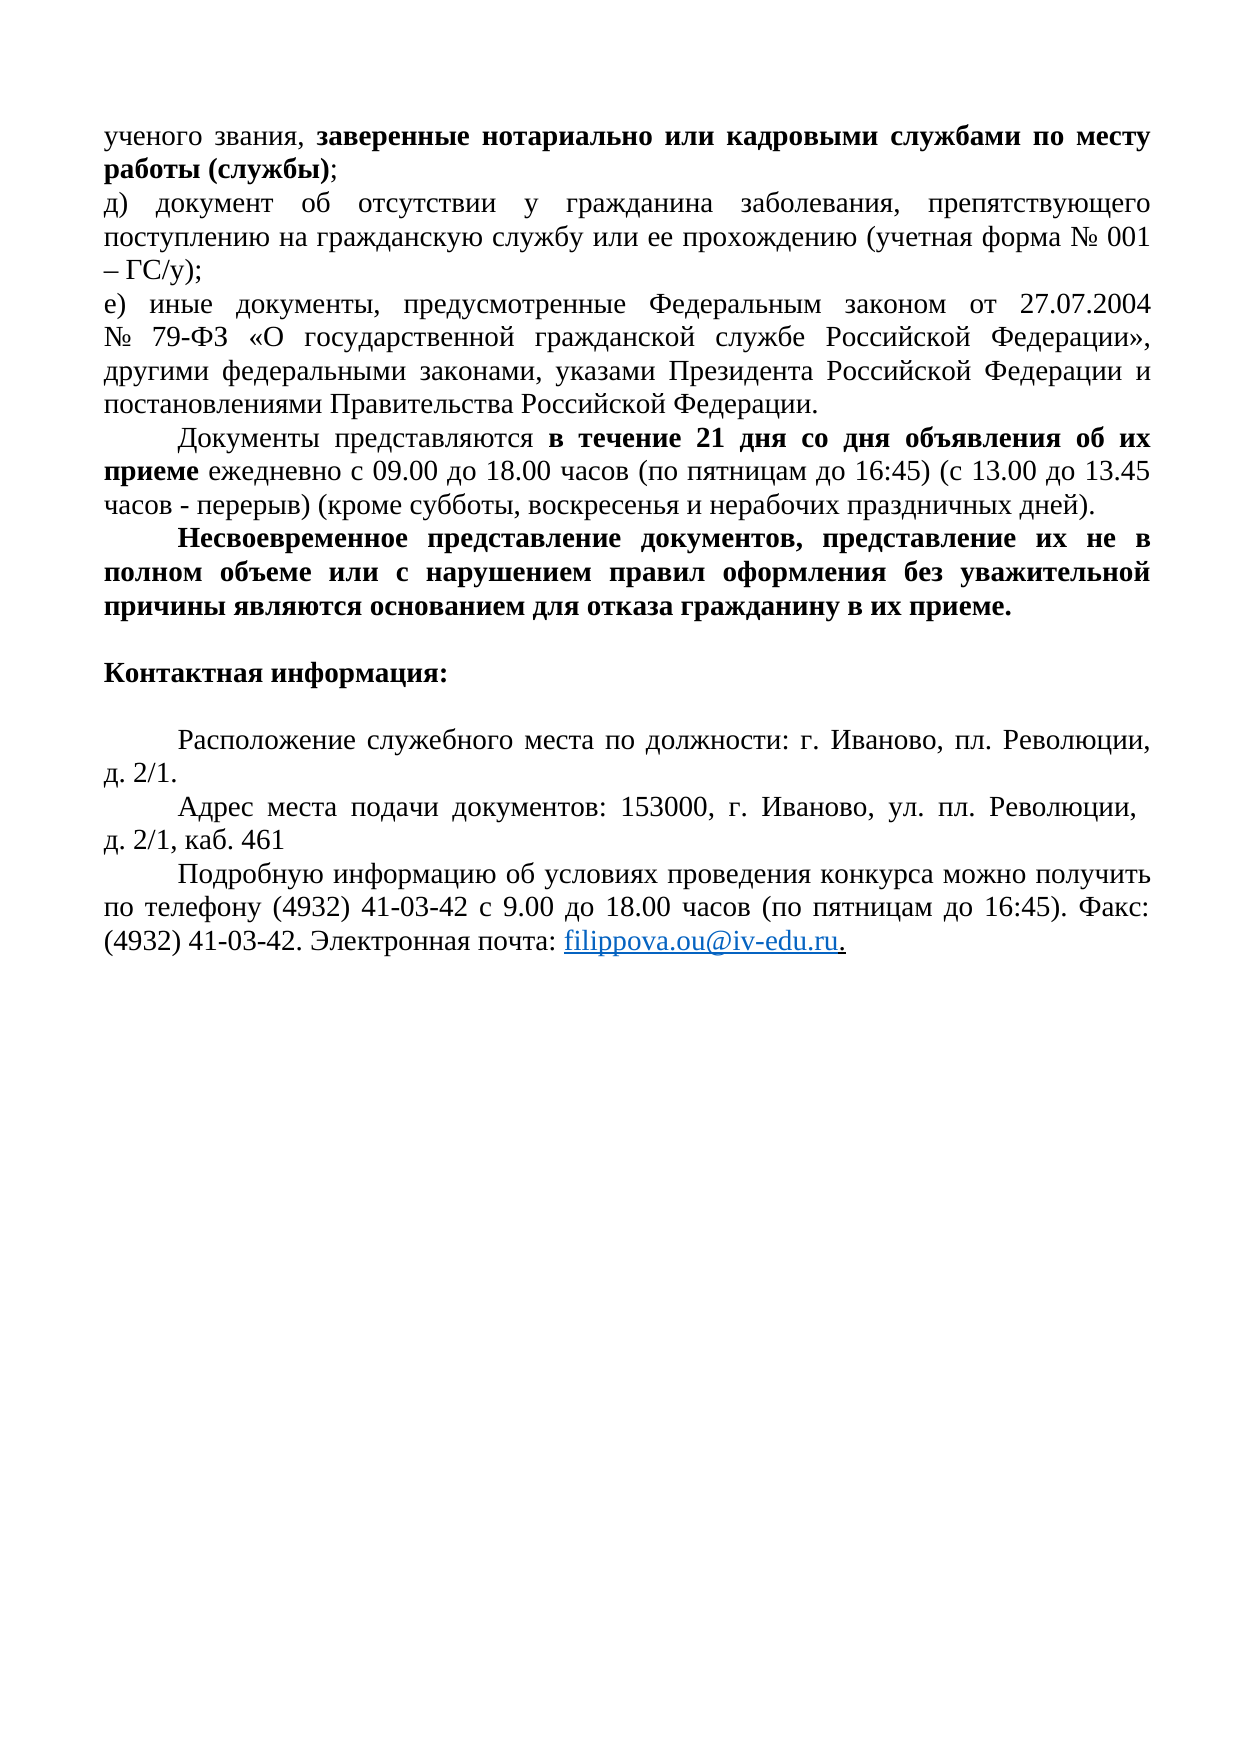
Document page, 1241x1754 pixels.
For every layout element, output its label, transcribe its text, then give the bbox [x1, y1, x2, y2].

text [103, 118, 1152, 185]
text д) документ об отсутствии у гражданина заболевания, препятствующего поступлению на гражданскую службу или ее прохождению (учетная форма № 001 – ГС/у); [103, 185, 1152, 286]
text Расположение служебного места по должности: г. Иваново, пл. Революции, д. 2/1. [103, 722, 1152, 789]
text Документы представляются в течение 21 дня со дня объявления об их приеме ежедневно с 09.00 до 18.00 часов (по пятницам до 16:45) (с 13.00 до 13.45 часов - перерыв) (кроме субботы, воскресенья и нерабочих праздничных дней). [103, 420, 1152, 521]
text е) иные документы, предусмотренные Федеральным законом от 27.07.2004 № 79-ФЗ «О государственной гражданской службе Российской Федерации», другими федеральными законами, указами Президента Российской Федерации и постановлениями Правительства Российской Федерации. [103, 286, 1152, 420]
text Несвоевременное представление документов, представление их не в полном объеме или с нарушением правил оформления без уважительной причины являются основанием для отказа гражданину в их приеме. [103, 521, 1152, 621]
text Контактная информация: [103, 655, 1152, 688]
text Адрес места подачи документов: 153000, г. Иваново, ул. пл. Революции, д. 2/1, каб. 461 [103, 789, 1152, 856]
text Подробную информацию об условиях проведения конкурса можно получить по телефону (4932) 41-03-42 с 9.00 до 18.00 часов (по пятницам до 16:45). Факс: (4932) 41-03-42. Электронная почта: filippova.ou@iv-edu.ru. [103, 856, 1152, 957]
